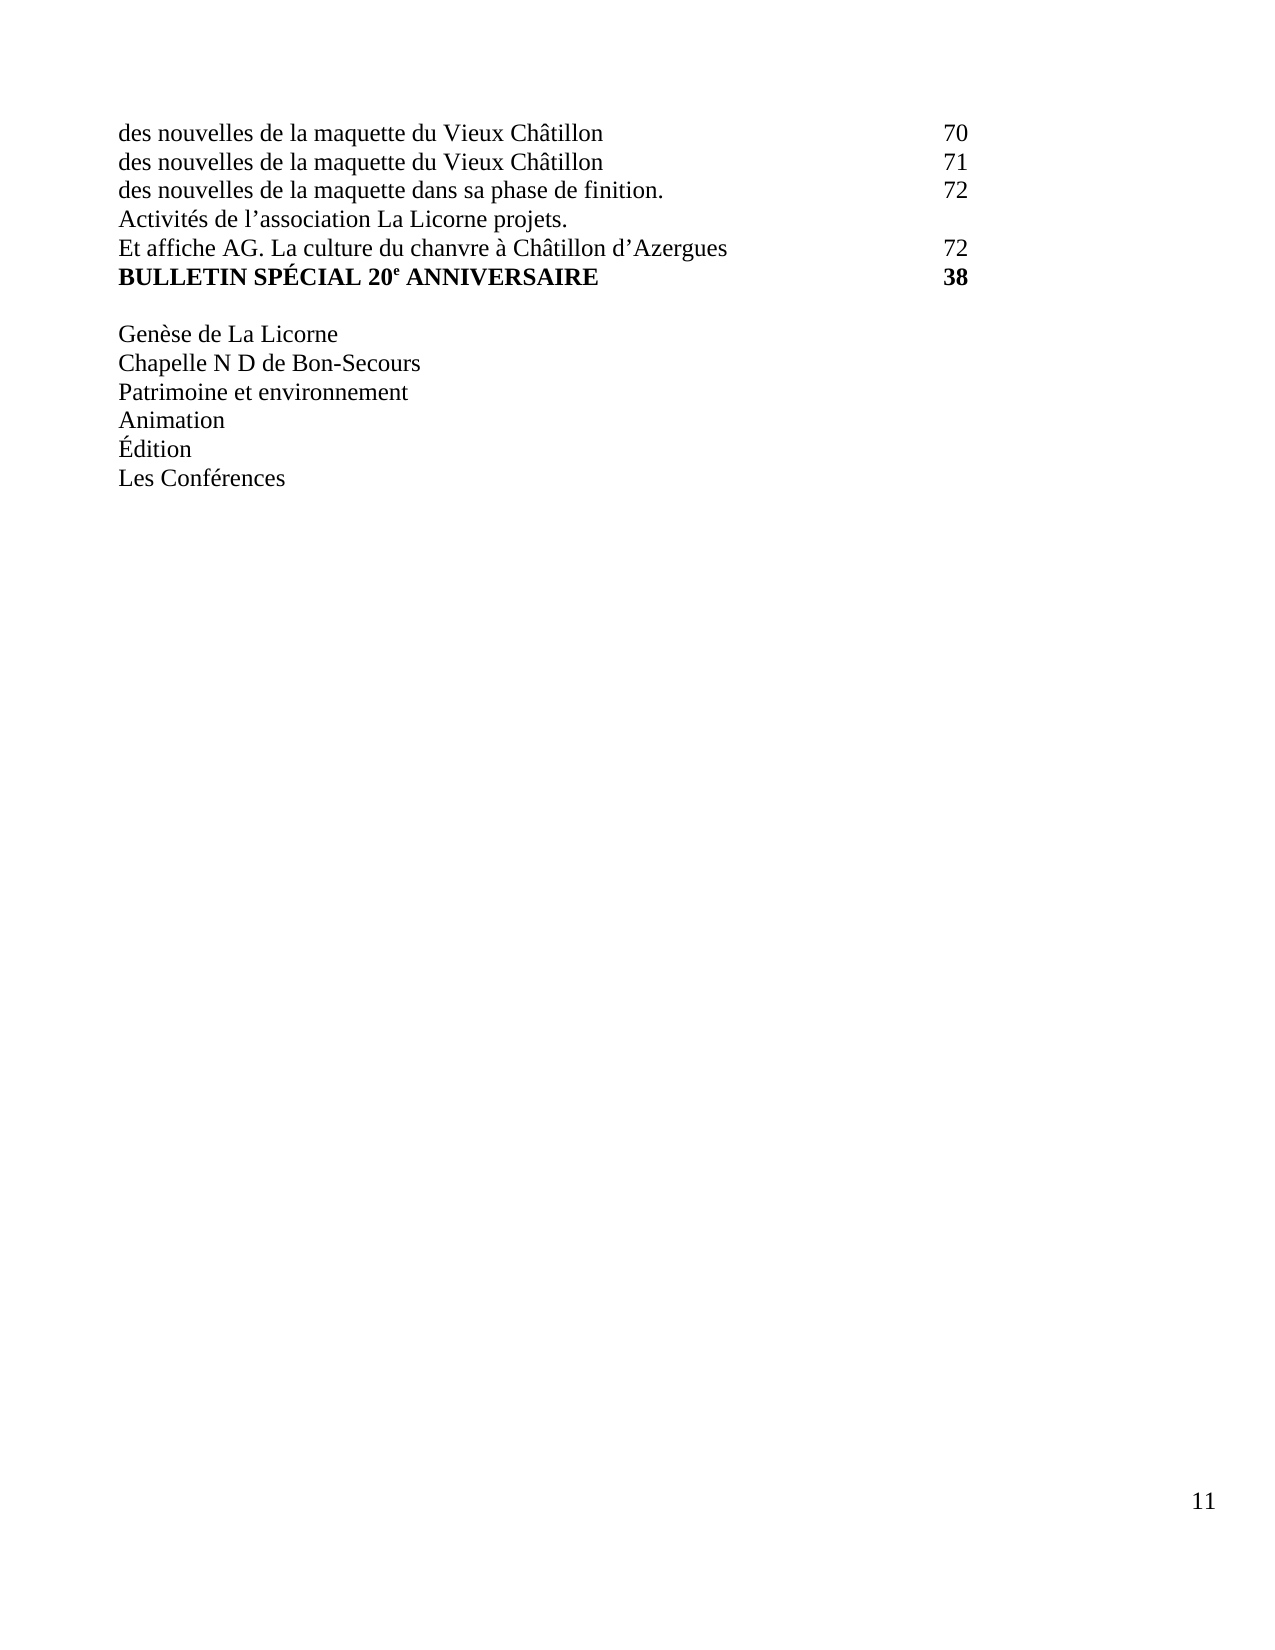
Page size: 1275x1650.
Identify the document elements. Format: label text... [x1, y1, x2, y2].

text Les Conférences [118, 463, 1216, 492]
text Chapelle N D de Bon-Secours [118, 348, 1216, 377]
text BULLETIN SPÉCIAL 20e ANNIVERSAIRE 38 [118, 262, 1216, 291]
text Patrimoine et environnement [118, 377, 1216, 406]
text Activités de l’association La Licorne projets. [118, 204, 1216, 233]
text Genèse de La Licorne [118, 319, 1216, 348]
text Édition [118, 434, 1216, 463]
text des nouvelles de la maquette dans sa phase de finition. 72 [118, 176, 1216, 204]
text Animation [118, 406, 1216, 434]
text des nouvelles de la maquette du Vieux Châtillon 70 [118, 118, 1216, 147]
text des nouvelles de la maquette du Vieux Châtillon 71 [118, 147, 1216, 176]
text Et affiche AG. La culture du chanvre à Châtillon d’Azergues 72 [118, 233, 1216, 262]
